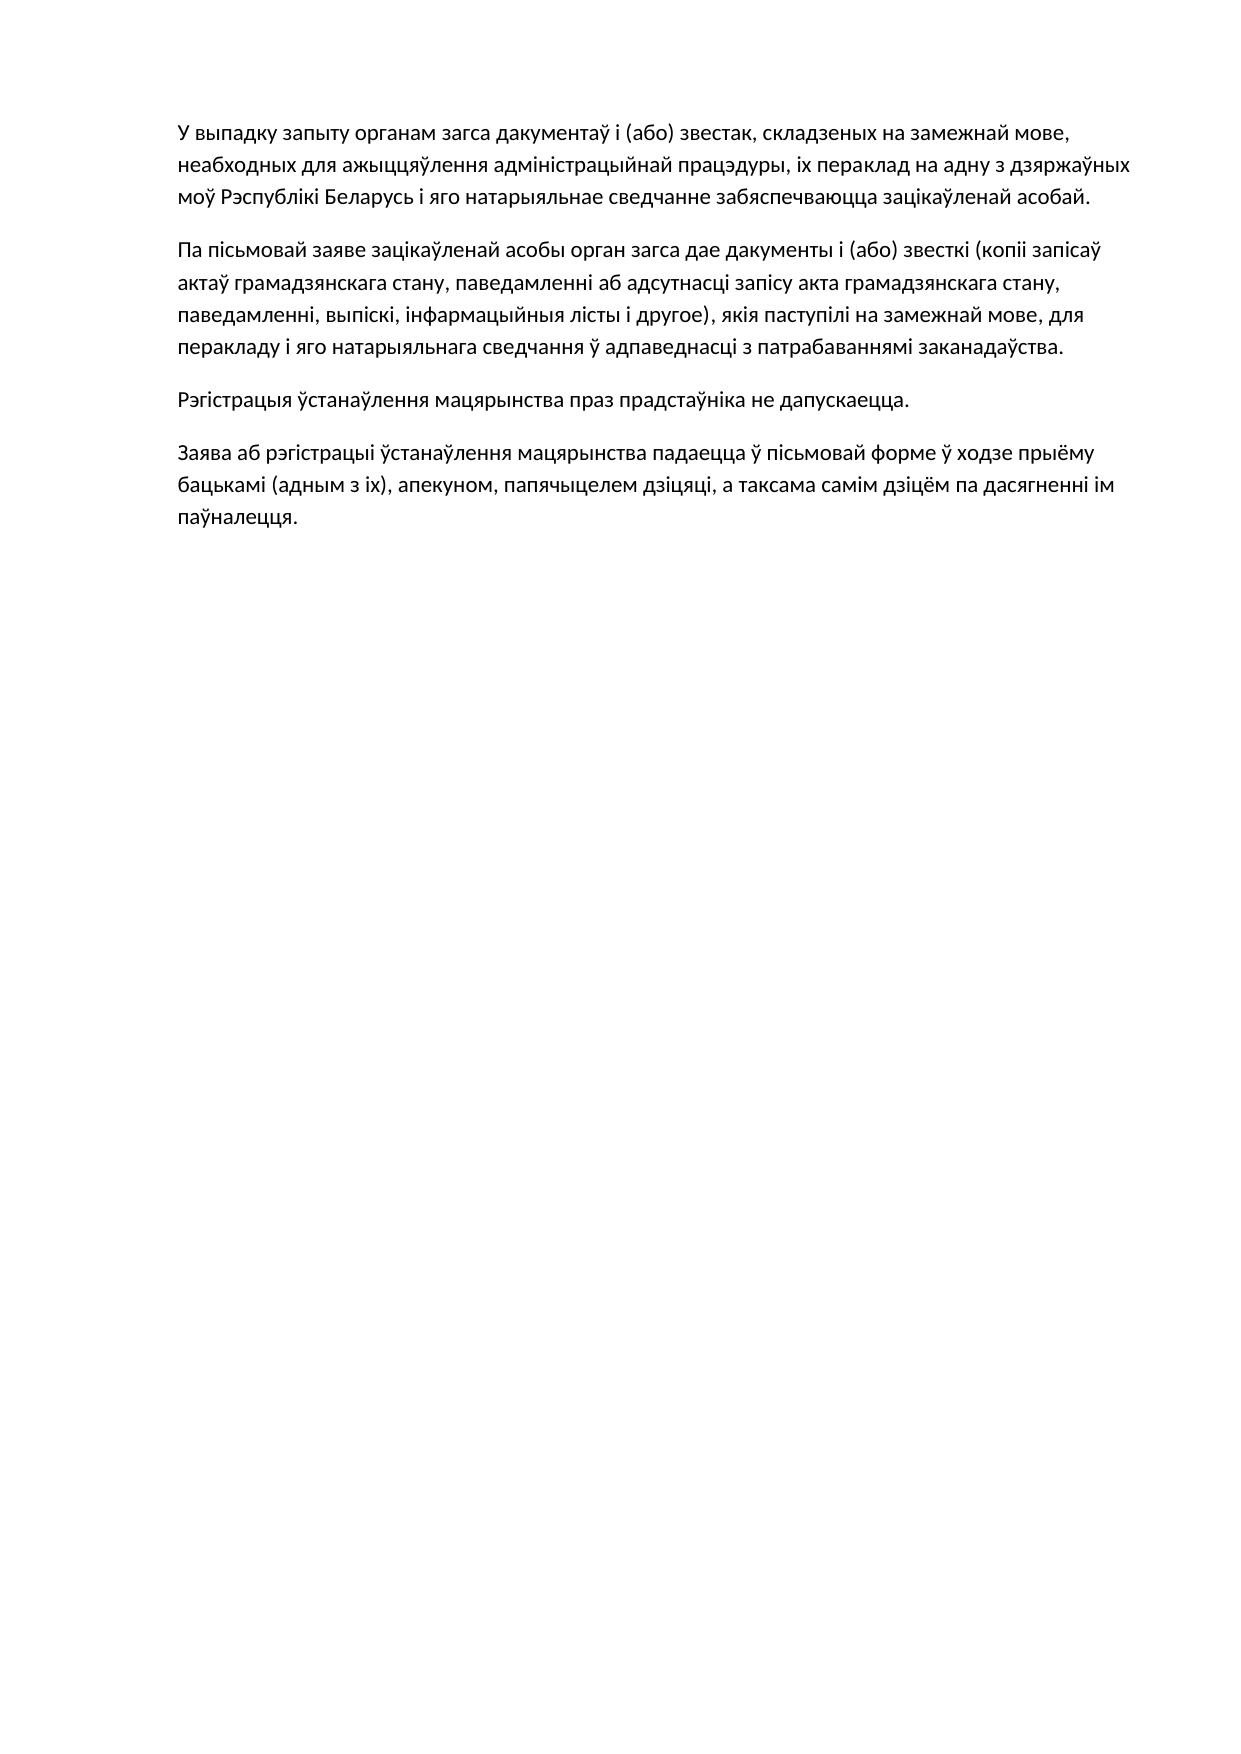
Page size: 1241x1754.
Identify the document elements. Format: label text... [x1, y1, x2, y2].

text У выпадку запыту органам загса дакументаў і (або) звестак, складзеных на замежнай мове, неабходных для ажыццяўлення адміністрацыйнай працэдуры, іх пераклад на адну з дзяржаўных моў Рэспублікі Беларусь і яго натарыяльнае сведчанне забяспечваюцца зацікаўленай асобай. [177, 118, 1152, 211]
text Заява аб рэгістрацыі ўстанаўлення мацярынства падаецца ў пісьмовай форме ў ходзе прыёму бацькамі (адным з іх), апекуном, папячыцелем дзіцяці, а таксама самім дзіцём па дасягненні ім паўналецця. [177, 438, 1152, 531]
text Па пісьмовай заяве зацікаўленай асобы орган загса дае дакументы і (або) звесткі (копіі запісаў актаў грамадзянскага стану, паведамленні аб адсутнасці запісу акта грамадзянскага стану, паведамленні, выпіскі, інфармацыйныя лісты і другое), якія паступілі на замежнай мове, для перакладу і яго натарыяльнага сведчання ў адпаведнасці з патрабаваннямі заканадаўства. [177, 236, 1152, 360]
text Рэгістрацыя ўстанаўлення мацярынства праз прадстаўніка не дапускаецца. [177, 385, 1152, 413]
